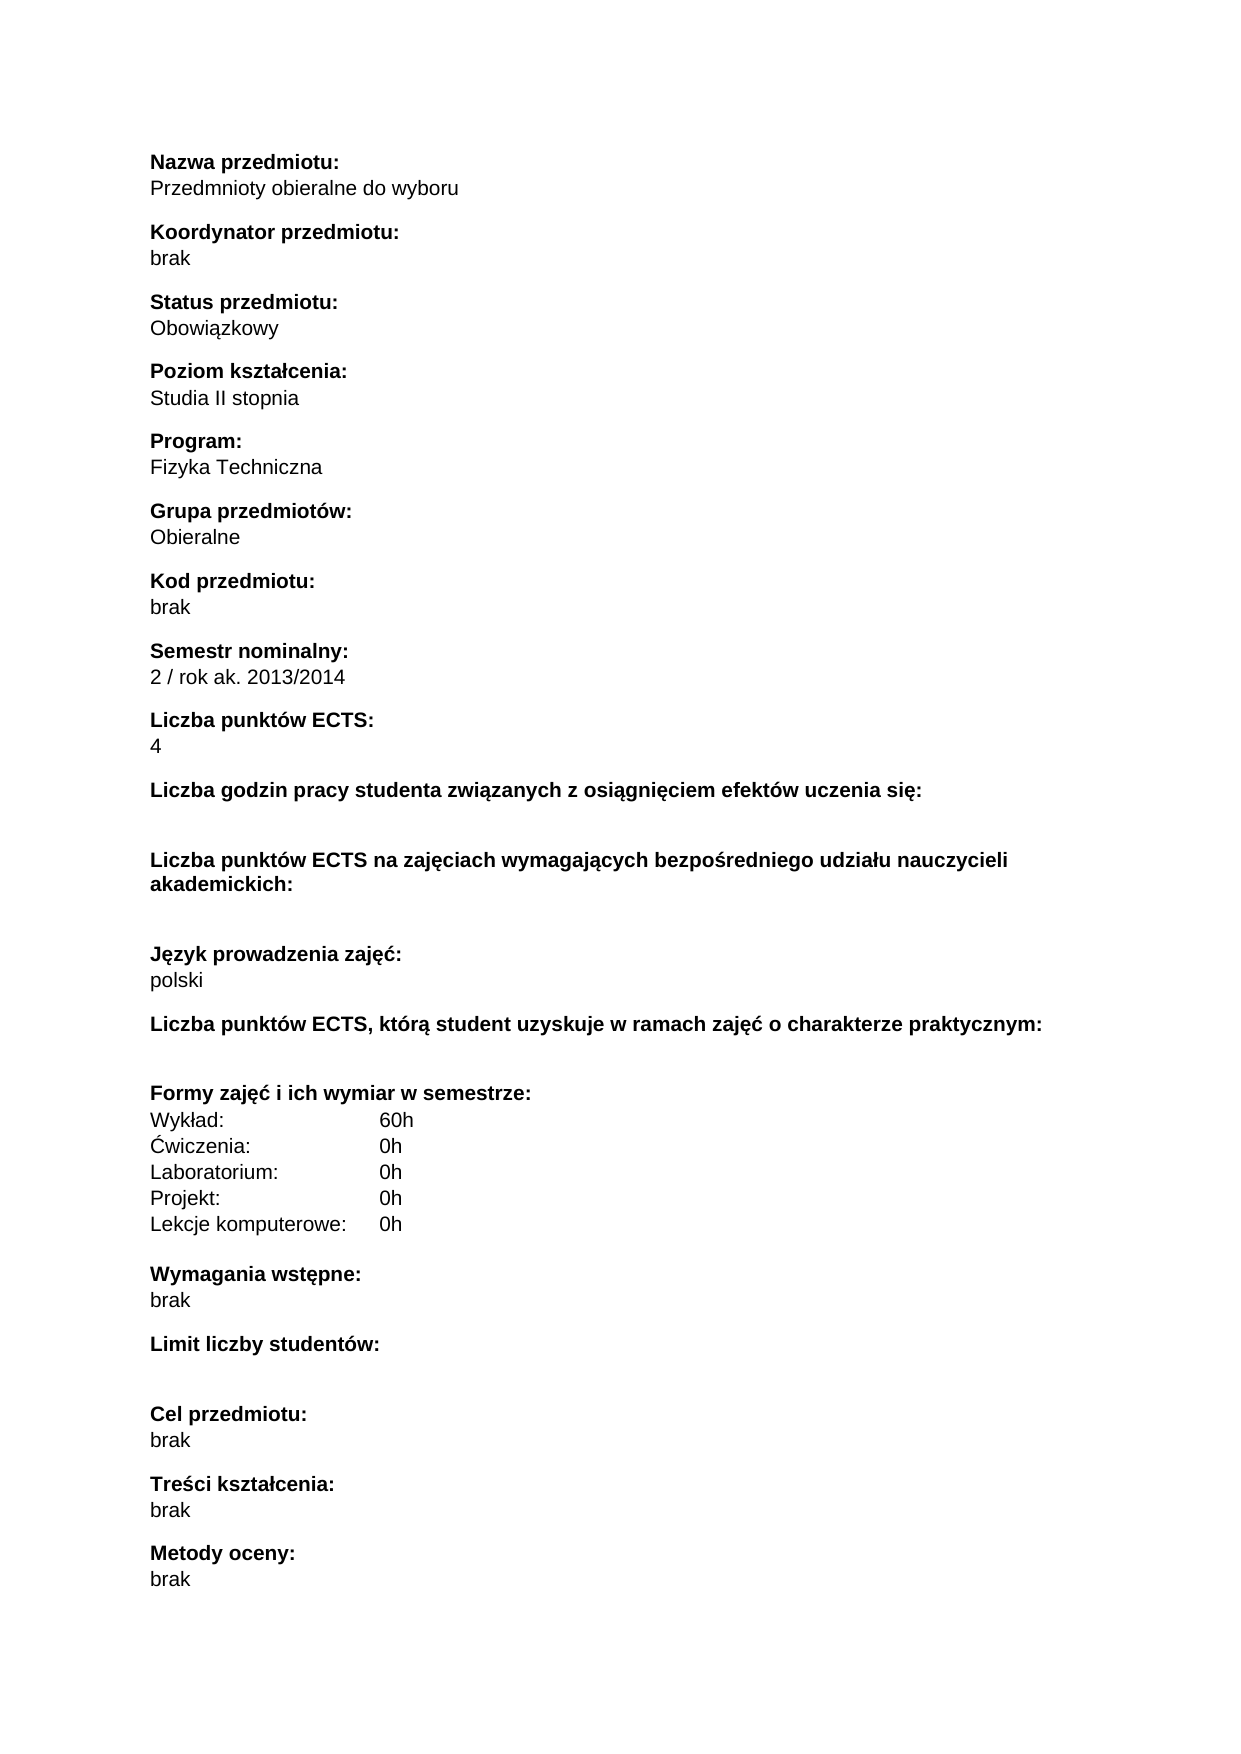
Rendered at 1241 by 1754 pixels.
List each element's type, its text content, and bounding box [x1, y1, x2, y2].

table_cell 0h [369, 1158, 597, 1184]
text polski [150, 968, 1090, 992]
text Przedmnioty obieralne do wyboru [150, 176, 1090, 200]
text Obieralne [150, 525, 1090, 549]
text brak [150, 595, 1090, 619]
text Język prowadzenia zajęć: [150, 942, 1090, 966]
text Limit liczby studentów: [150, 1332, 1090, 1356]
text Liczba godzin pracy studenta związanych z osiągnięciem efektów uczenia się: [150, 778, 1090, 802]
text Poziom kształcenia: [150, 359, 1090, 383]
text brak [150, 1497, 1090, 1521]
table_cell 0h [369, 1132, 597, 1158]
text Koordynator przedmiotu: [150, 220, 1090, 244]
text 4 [150, 734, 1090, 758]
text 2 / rok ak. 2013/2014 [150, 664, 1090, 688]
text Kod przedmiotu: [150, 569, 1090, 593]
text brak [150, 1567, 1090, 1591]
table_cell Laboratorium: [140, 1160, 367, 1184]
text Formy zajęć i ich wymiar w semestrze: [150, 1081, 1090, 1105]
text Semestr nominalny: [150, 638, 1090, 662]
text Liczba punktów ECTS na zajęciach wymagających bezpośredniego udziału nauczycieli akademickich: [150, 848, 1090, 896]
table_cell 0h [369, 1210, 597, 1236]
text Grupa przedmiotów: [150, 499, 1090, 523]
text Nazwa przedmiotu: [150, 150, 1090, 174]
text brak [150, 1428, 1090, 1452]
table_cell Ćwiczenia: [140, 1134, 367, 1158]
text Status przedmiotu: [150, 289, 1090, 313]
table_header Wykład: [140, 1108, 367, 1132]
text Program: [150, 429, 1090, 453]
text Obowiązkowy [150, 316, 1090, 339]
text brak [150, 1288, 1090, 1312]
text Treści kształcenia: [150, 1471, 1090, 1495]
table_cell Projekt: [140, 1186, 367, 1210]
text Liczba punktów ECTS: [150, 708, 1090, 732]
text Metody oceny: [150, 1541, 1090, 1565]
text Cel przedmiotu: [150, 1402, 1090, 1426]
table_cell Lekcje komputerowe: [140, 1212, 367, 1236]
table_cell 0h [369, 1184, 597, 1210]
text Liczba punktów ECTS, którą student uzyskuje w ramach zajęć o charakterze praktycznym: [150, 1011, 1090, 1035]
text Wymagania wstępne: [150, 1262, 1090, 1286]
text Studia II stopnia [150, 385, 1090, 409]
text Fizyka Techniczna [150, 455, 1090, 479]
table_header 60h [369, 1108, 597, 1132]
text brak [150, 246, 1090, 270]
